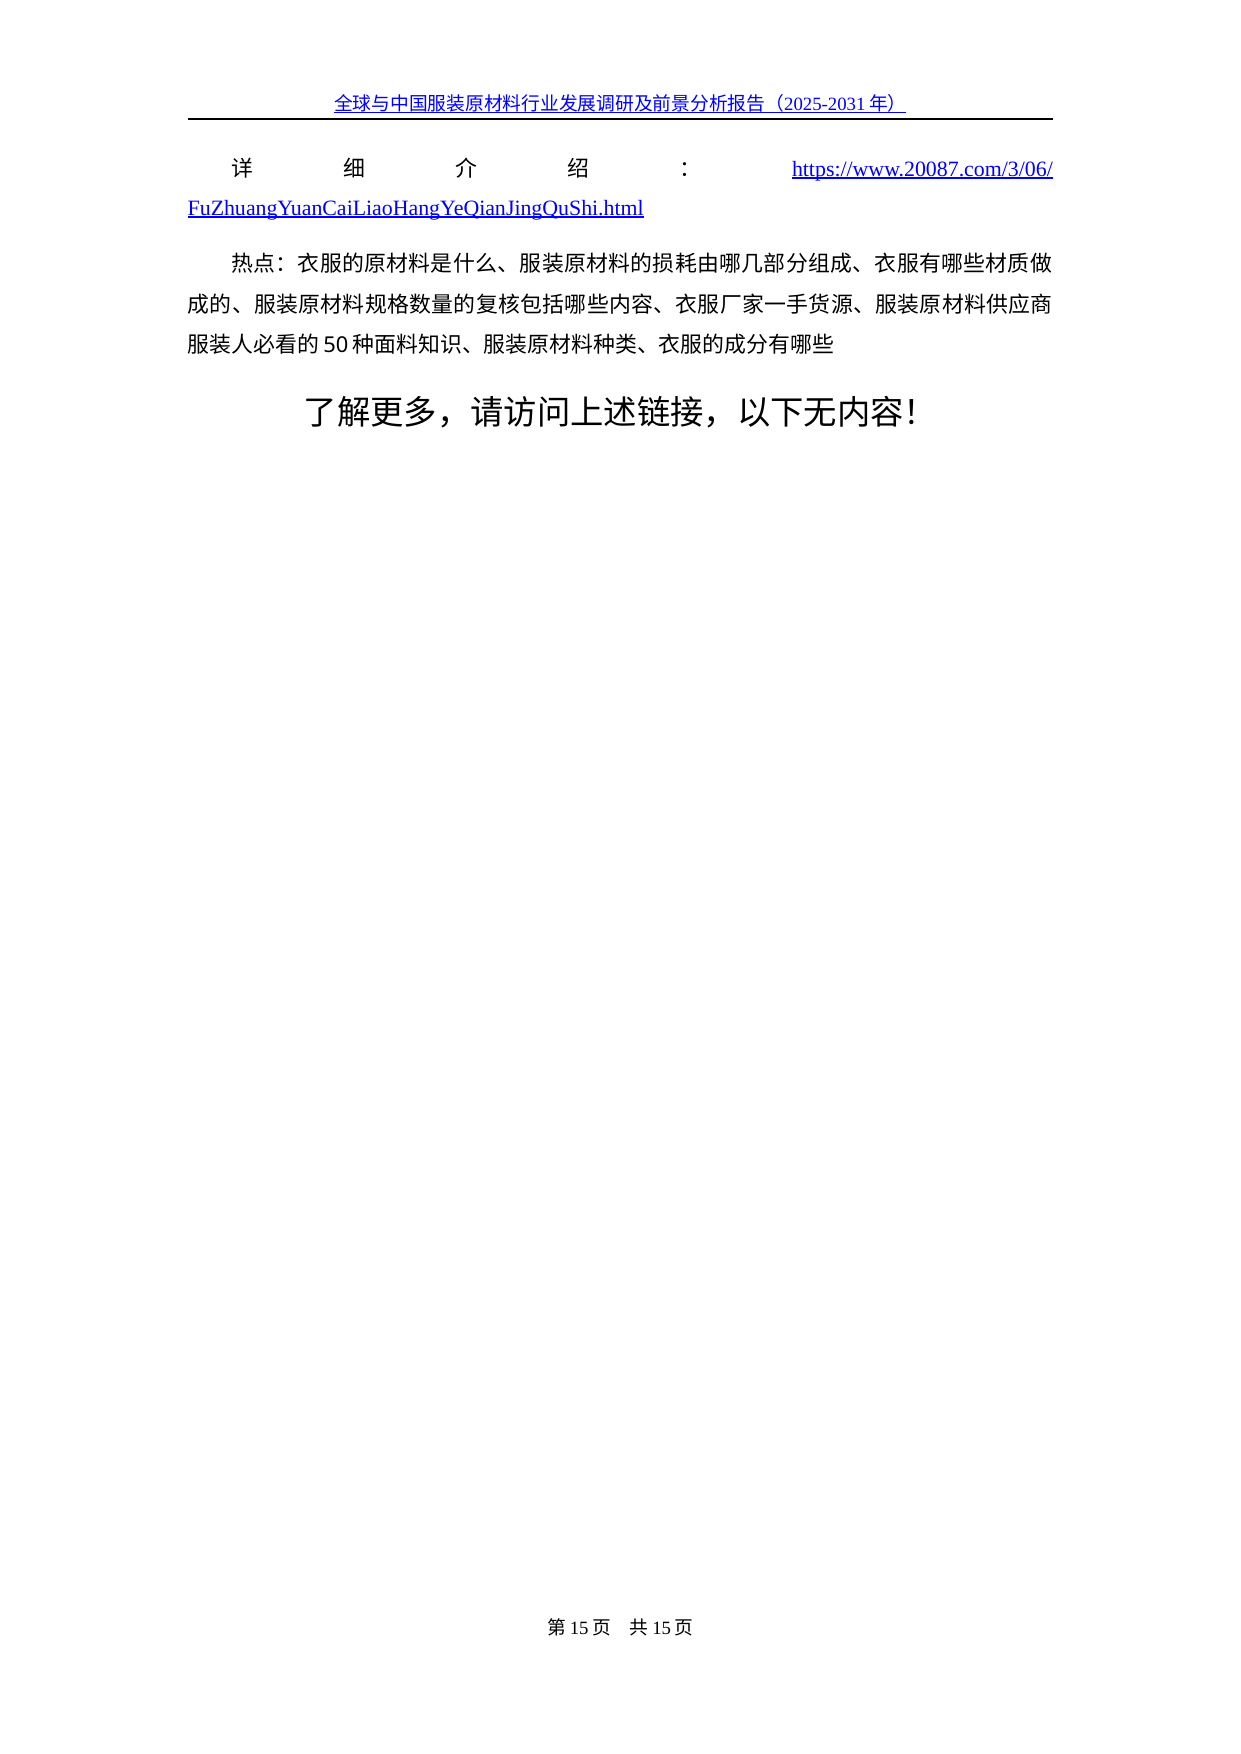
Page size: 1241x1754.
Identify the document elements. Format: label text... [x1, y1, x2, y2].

text 热点：衣服的原材料是什么、服装原材料的损耗由哪几部分组成、衣服有哪些材质做成的、服装原材料规格数量的复核包括哪些内容、衣服厂家一手货源、服装原材料供应商、服装人必看的50种面料知识、服装原材料种类、衣服的成分有哪些 [187, 246, 1053, 359]
title 了解更多，请访问上述链接，以下无内容！ [187, 377, 1053, 442]
text 详细介绍：https://www.20087.com/3/06/FuZhuangYuanCaiLiaoHangYeQianJingQuShi.html [187, 150, 1053, 223]
